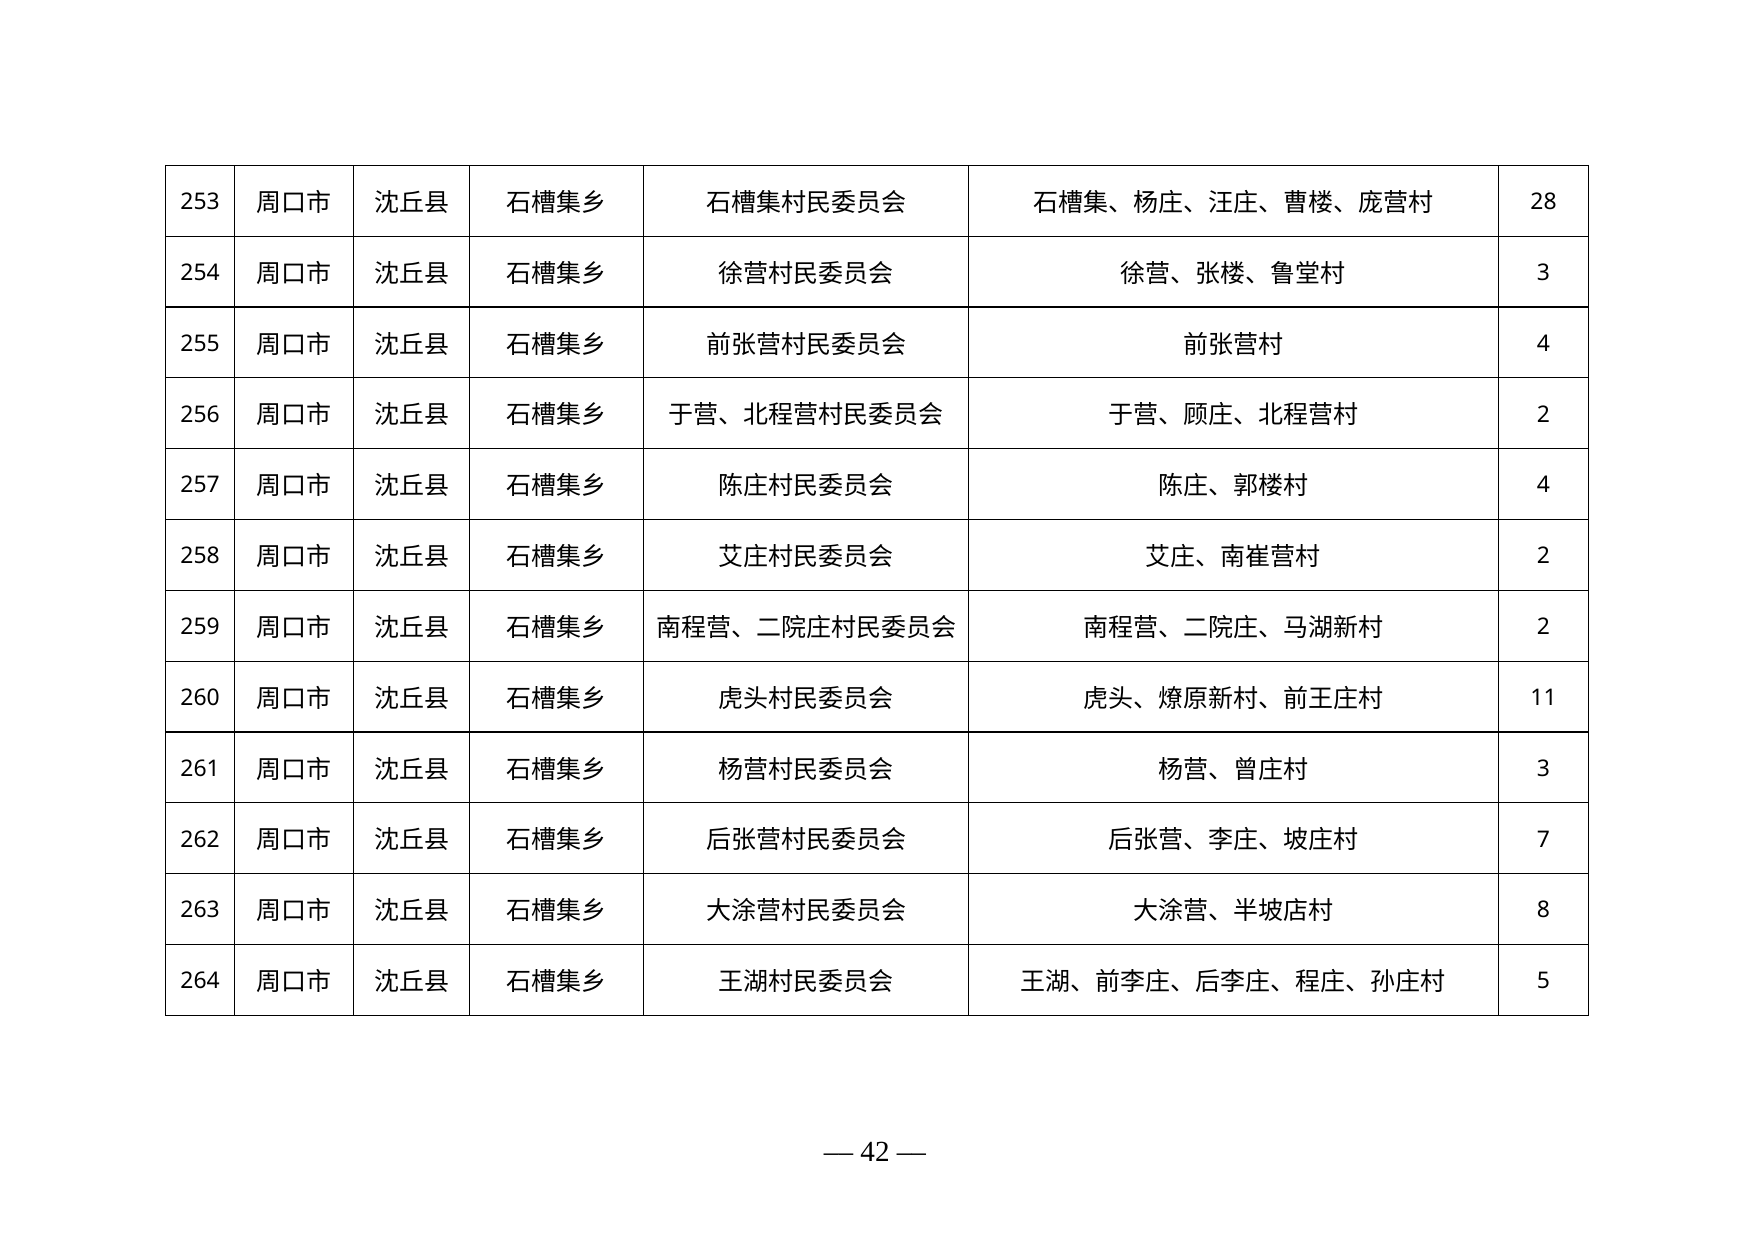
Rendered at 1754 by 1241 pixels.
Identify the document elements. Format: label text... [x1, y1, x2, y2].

table_cell 沈丘县 [354, 662, 469, 731]
table_cell 沈丘县 [354, 166, 469, 236]
table_cell 254 [166, 237, 234, 306]
table_cell 陈庄、郭楼村 [969, 449, 1498, 519]
table_cell 周口市 [235, 166, 353, 236]
table_cell 虎头、燎原新村、前王庄村 [969, 662, 1498, 731]
table_cell 5 [1499, 945, 1588, 1015]
table_cell 沈丘县 [354, 308, 469, 377]
table_cell 沈丘县 [354, 449, 469, 519]
table_cell 周口市 [235, 378, 353, 448]
table_cell 杨营村民委员会 [644, 733, 968, 802]
table_cell 南程营、二院庄村民委员会 [644, 591, 968, 661]
table_cell 周口市 [235, 945, 353, 1015]
table_cell 杨营、曾庄村 [969, 733, 1498, 802]
table_cell 周口市 [235, 662, 353, 731]
table_cell 石槽集、杨庄、汪庄、曹楼、庞营村 [969, 166, 1498, 236]
table_cell 石槽集乡 [470, 449, 643, 519]
table_cell 4 [1499, 308, 1588, 377]
table_cell 262 [166, 803, 234, 873]
table_cell 艾庄、南崔营村 [969, 520, 1498, 590]
table_cell 于营、顾庄、北程营村 [969, 378, 1498, 448]
table_cell 石槽集乡 [470, 874, 643, 944]
table_cell 石槽集乡 [470, 308, 643, 377]
table_cell 于营、北程营村民委员会 [644, 378, 968, 448]
table_cell 石槽集村民委员会 [644, 166, 968, 236]
table_cell 周口市 [235, 449, 353, 519]
table_cell 2 [1499, 378, 1588, 448]
table_cell 264 [166, 945, 234, 1015]
table_cell 王湖、前李庄、后李庄、程庄、孙庄村 [969, 945, 1498, 1015]
table_cell 石槽集乡 [470, 520, 643, 590]
table_cell 沈丘县 [354, 378, 469, 448]
table_cell 258 [166, 520, 234, 590]
table_cell 256 [166, 378, 234, 448]
table_cell 后张营、李庄、坡庄村 [969, 803, 1498, 873]
table_cell 石槽集乡 [470, 378, 643, 448]
table_cell 石槽集乡 [470, 662, 643, 731]
table_cell 2 [1499, 591, 1588, 661]
table_cell 沈丘县 [354, 520, 469, 590]
table_cell 3 [1499, 237, 1588, 306]
table_cell 255 [166, 308, 234, 377]
table_cell 徐营村民委员会 [644, 237, 968, 306]
table_cell 周口市 [235, 237, 353, 306]
table_cell 前张营村 [969, 308, 1498, 377]
table_cell 石槽集乡 [470, 166, 643, 236]
table_cell 大涂营、半坡店村 [969, 874, 1498, 944]
table_cell 3 [1499, 733, 1588, 802]
table_cell 石槽集乡 [470, 945, 643, 1015]
table_cell 周口市 [235, 803, 353, 873]
table_cell 周口市 [235, 520, 353, 590]
table_cell 南程营、二院庄、马湖新村 [969, 591, 1498, 661]
table_cell 虎头村民委员会 [644, 662, 968, 731]
table_cell 260 [166, 662, 234, 731]
table_cell 石槽集乡 [470, 237, 643, 306]
table_cell 28 [1499, 166, 1588, 236]
table_cell 徐营、张楼、鲁堂村 [969, 237, 1498, 306]
table_cell 2 [1499, 520, 1588, 590]
table_cell 259 [166, 591, 234, 661]
table_cell 261 [166, 733, 234, 802]
table_cell 前张营村民委员会 [644, 308, 968, 377]
table_cell 263 [166, 874, 234, 944]
table_cell 8 [1499, 874, 1588, 944]
table_cell 艾庄村民委员会 [644, 520, 968, 590]
table_cell 7 [1499, 803, 1588, 873]
table_cell 大涂营村民委员会 [644, 874, 968, 944]
table_cell 周口市 [235, 874, 353, 944]
table_cell 11 [1499, 662, 1588, 731]
table_cell 沈丘县 [354, 874, 469, 944]
table_cell 257 [166, 449, 234, 519]
table_cell 沈丘县 [354, 803, 469, 873]
table_cell 石槽集乡 [470, 733, 643, 802]
table_cell 石槽集乡 [470, 803, 643, 873]
table_cell 石槽集乡 [470, 591, 643, 661]
table_cell 周口市 [235, 733, 353, 802]
table_cell 4 [1499, 449, 1588, 519]
table_cell 后张营村民委员会 [644, 803, 968, 873]
table_cell 沈丘县 [354, 945, 469, 1015]
table_cell 周口市 [235, 591, 353, 661]
table_cell 王湖村民委员会 [644, 945, 968, 1015]
table_cell 253 [166, 166, 234, 236]
table_cell 周口市 [235, 308, 353, 377]
table_cell 沈丘县 [354, 591, 469, 661]
table_cell 沈丘县 [354, 733, 469, 802]
table_cell 陈庄村民委员会 [644, 449, 968, 519]
table_cell 沈丘县 [354, 237, 469, 306]
